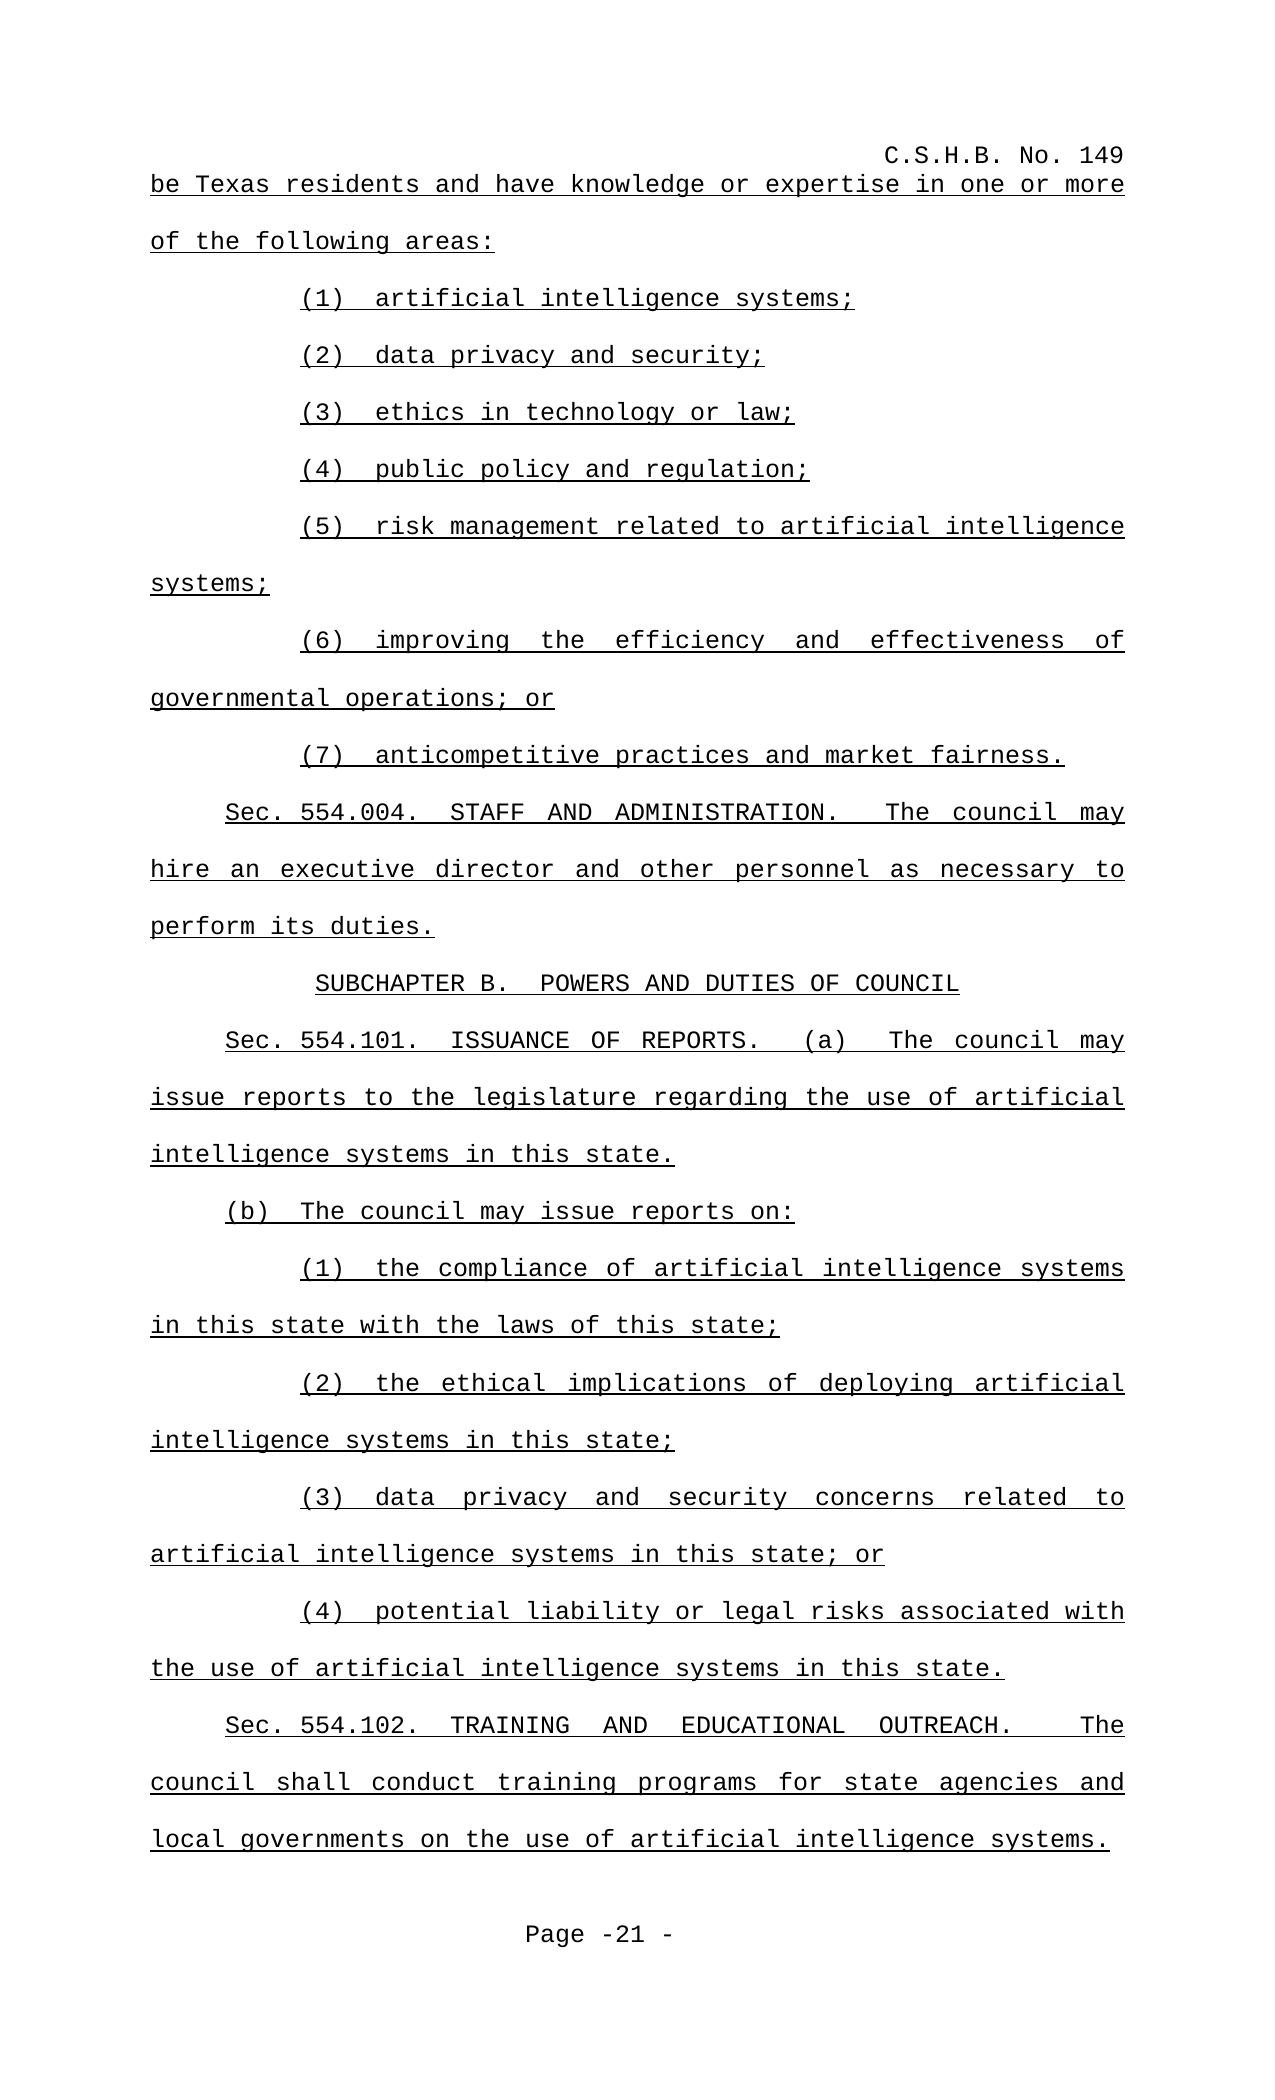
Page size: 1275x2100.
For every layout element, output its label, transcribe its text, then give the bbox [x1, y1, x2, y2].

text SUBCHAPTER B. POWERS AND DUTIES OF COUNCIL [150, 970, 1125, 999]
text (6) improving the efficiency and effectiveness of governmental operations; or [150, 628, 1125, 713]
text Sec. 554.102. TRAINING AND EDUCATIONAL OUTREACH. The council shall conduct training programs for state agencies and local governments on the use of artificial intelligence systems. [150, 1795, 1125, 1855]
text (3) ethics in technology or law; [150, 399, 1125, 428]
text (1) artificial intelligence systems; [150, 285, 1125, 314]
text (4) public policy and regulation; [150, 457, 1125, 485]
text (7) anticompetitive practices and market fairness. [150, 742, 1125, 771]
text Sec. 554.101. ISSUANCE OF REPORTS. (a) The council may issue reports to the legislature regarding the use of artificial intelligence systems in this state. [150, 1110, 1125, 1170]
text (5) risk management related to artificial intelligence systems; [150, 514, 1125, 599]
text Sec. 554.102. TRAINING AND EDUCATIONAL OUTREACH. The council shall conduct training programs for state agencies and local governments on the use of artificial intelligence systems. [150, 1712, 1125, 1793]
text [150, 171, 1125, 195]
text (2) data privacy and security; [150, 342, 1125, 371]
text (2) the ethical implications of deploying artificial intelligence systems in this state; [150, 1370, 1125, 1456]
text (1) the compliance of artificial intelligence systems in this state with the laws of this state; [150, 1256, 1125, 1341]
text (4) potential liability or legal risks associated with the use of artificial intelligence systems in this state. [150, 1598, 1125, 1684]
text (b) The council may issue reports on: [150, 1199, 1125, 1227]
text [150, 196, 1125, 257]
text Sec. 554.101. ISSUANCE OF REPORTS. (a) The council may issue reports to the legislature regarding the use of artificial intelligence systems in this state. [150, 1027, 1125, 1108]
text Sec. 554.004. STAFF AND ADMINISTRATION. The council may hire an executive director and other personnel as necessary to perform its duties. [150, 881, 1125, 942]
text (3) data privacy and security concerns related to artificial intelligence systems in this state; or [150, 1484, 1125, 1570]
text Sec. 554.004. STAFF AND ADMINISTRATION. The council may hire an executive director and other personnel as necessary to perform its duties. [150, 799, 1125, 880]
